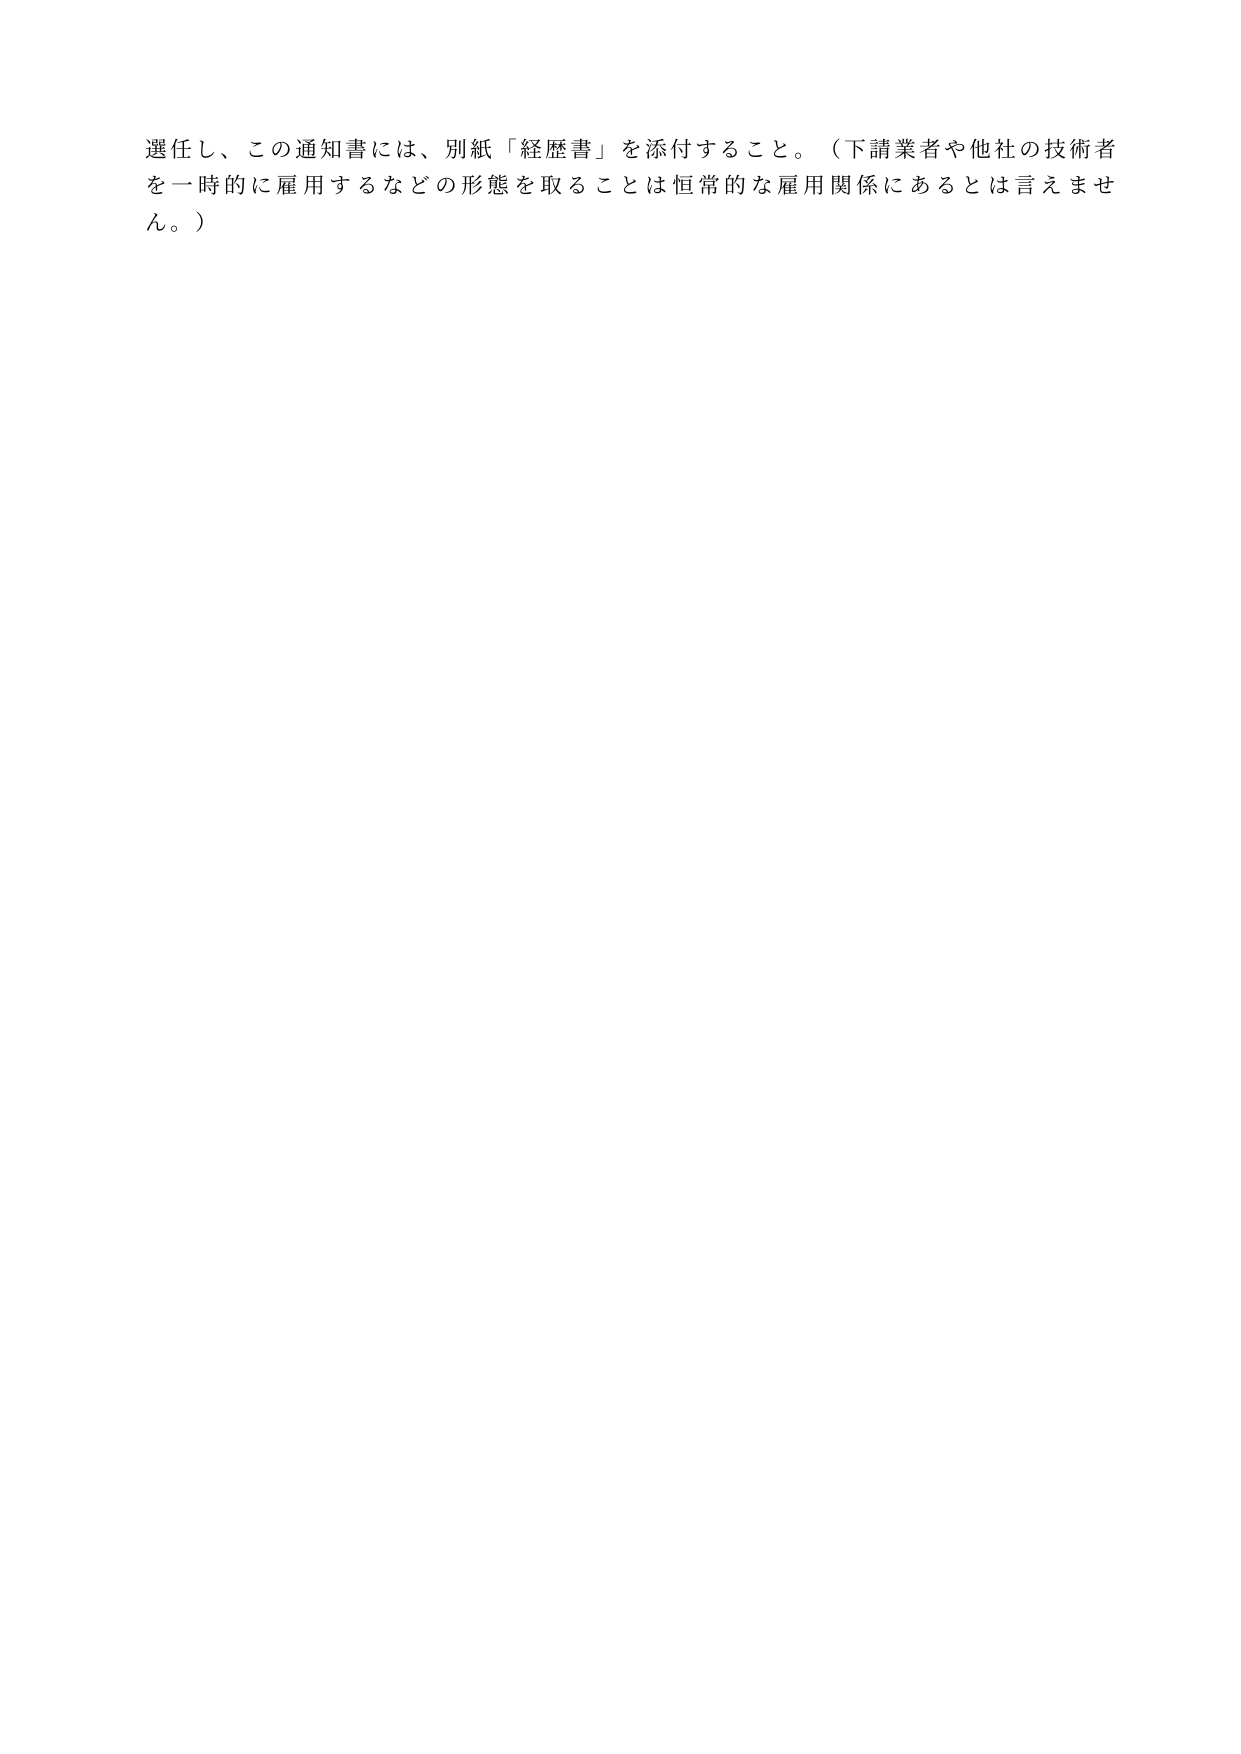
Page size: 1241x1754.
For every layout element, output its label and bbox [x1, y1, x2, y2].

text [120, 129, 1120, 239]
